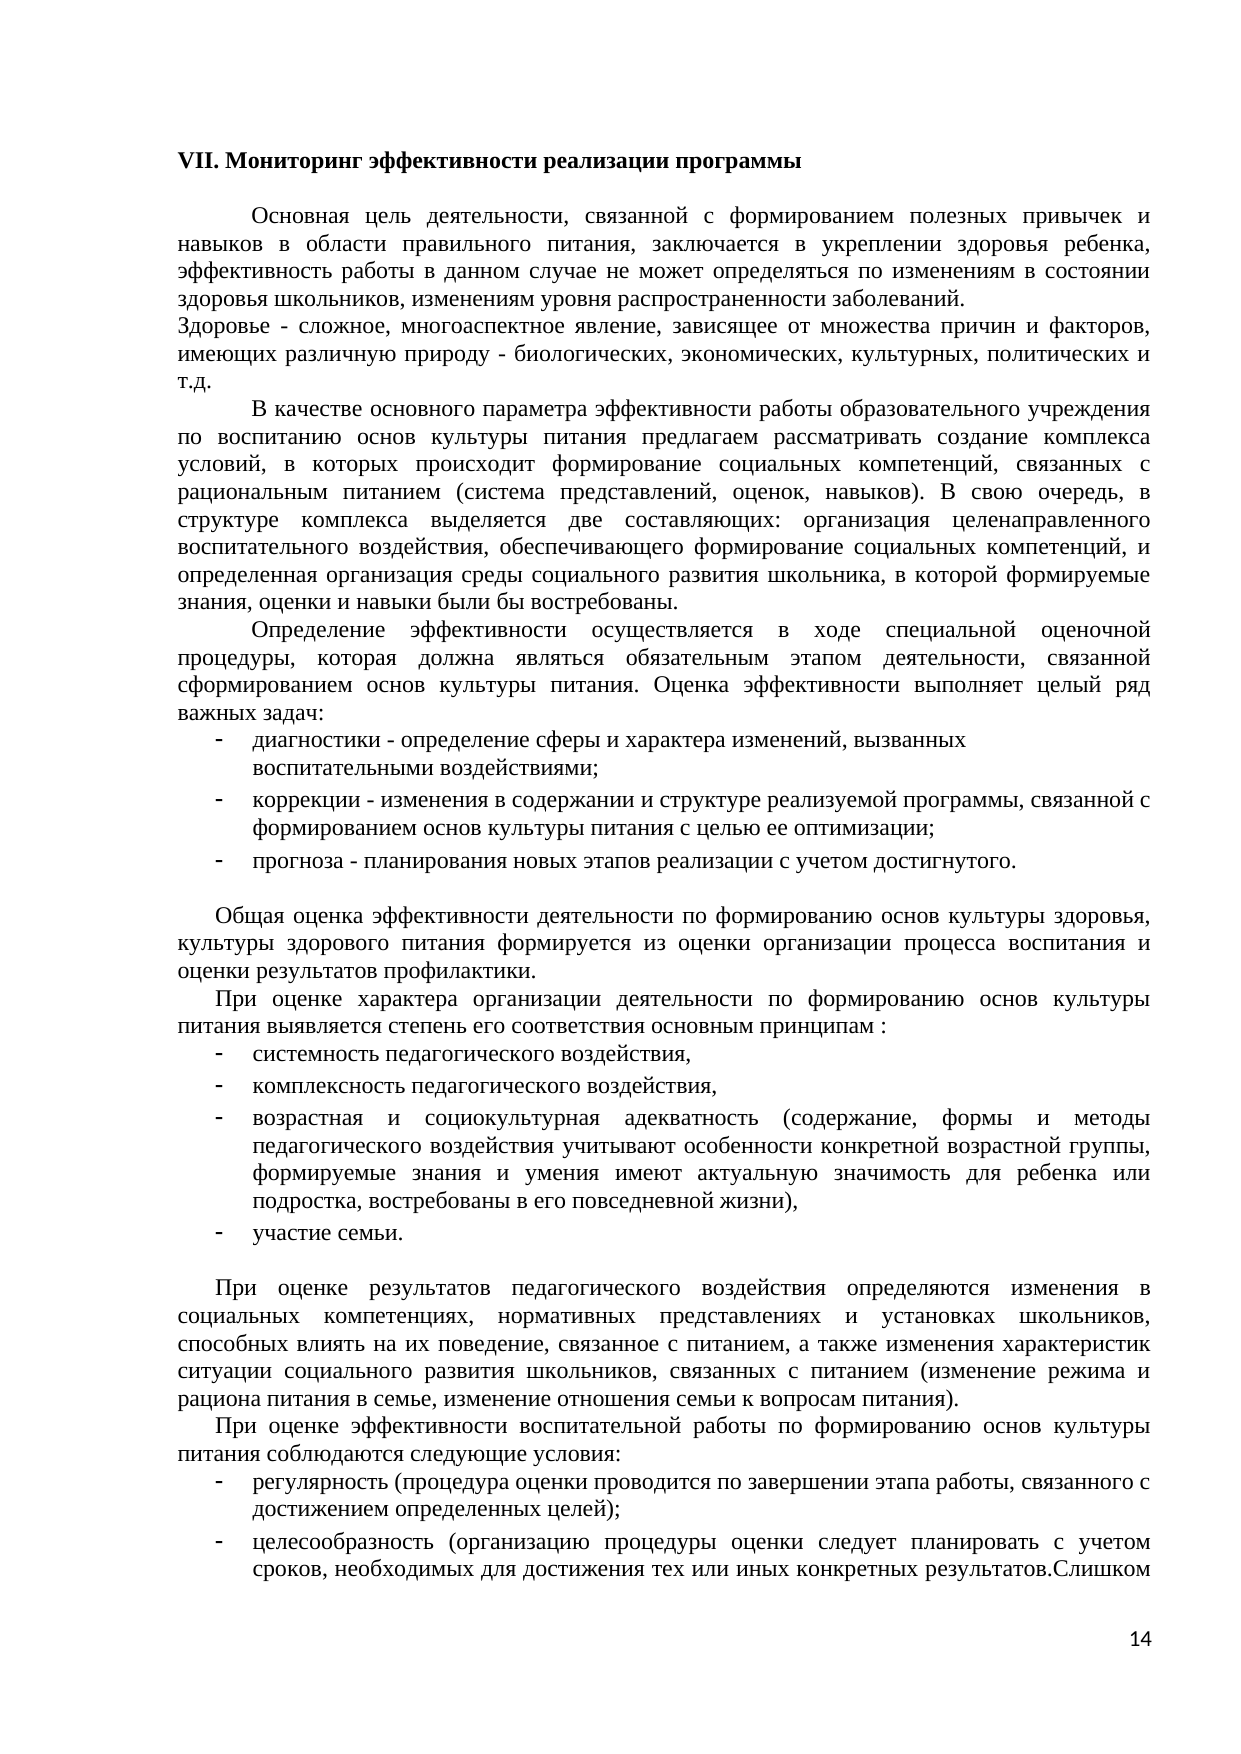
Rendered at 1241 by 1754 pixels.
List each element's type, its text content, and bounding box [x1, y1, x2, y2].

list системность педагогического воздействия, [215, 1039, 1152, 1066]
text При оценке результатов педагогического воздействия определяются изменения в социальных компетенциях, нормативных представлениях и установках школьников, способных влиять на их поведение, связанное с питанием, а также изменения характеристик ситуации социального развития школьников, связанных с питанием (изменение режима и рациона питания в семье, изменение отношения семьи к вопросам питания). [177, 1273, 1152, 1411]
list участие семьи. [215, 1218, 1152, 1246]
list комплексность педагогического воздействия, [215, 1071, 1152, 1099]
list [215, 1527, 1152, 1582]
text Основная цель деятельности, связанной с формированием полезных привычек и навыков в области правильного питания, заключается в укреплении здоровья ребенка, эффективность работы в данном случае не может определяться по изменениям в состоянии здоровья школьников, изменениям уровня распространенности заболеваний. [177, 201, 1152, 311]
text Определение эффективности осуществляется в ходе специальной оценочной процедуры, которая должна являться обязательным этапом деятельности, связанной сформированием основ культуры питания. Оценка эффективности выполняет целый ряд важных задач: [177, 615, 1152, 725]
list возрастная и социокультурная адекватность (содержание, формы и методы педагогического воздействия учитывают особенности конкретной возрастной группы, формируемые знания и умения имеют актуальную значимость для ребенка или подростка, востребованы в его повседневной жизни), [215, 1103, 1152, 1214]
text Общая оценка эффективности деятельности по формированию основ культуры здоровья, культуры здорового питания формируется из оценки организации процесса воспитания и оценки результатов профилактики. [177, 901, 1152, 984]
text В качестве основного параметра эффективности работы образовательного учреждения по воспитанию основ культуры питания предлагаем рассматривать создание комплекса условий, в которых происходит формирование социальных компетенций, связанных с рациональным питанием (система представлений, оценок, навыков). В свою очередь, в структуре комплекса выделяется две составляющих: организация целенаправленного воспитательного воздействия, обеспечивающего формирование социальных компетенций, и определенная организация среды социального развития школьника, в которой формируемые знания, оценки и навыки были бы востребованы. [177, 394, 1152, 615]
text При оценке характера организации деятельности по формированию основ культуры питания выявляется степень его соответствия основным принципам : [177, 984, 1152, 1039]
list коррекции - изменения в содержании и структуре реализуемой программы, связанной с формированием основ культуры питания с целью ее оптимизации; [215, 786, 1152, 841]
text Здоровье - сложное, многоаспектное явление, зависящее от множества причин и факторов, имеющих различную природу - биологических, экономических, культурных, политических и т.д. [177, 311, 1152, 394]
text При оценке эффективности воспитательной работы по формированию основ культуры питания соблюдаются следующие условия: [177, 1411, 1152, 1467]
list диагностики - определение сферы и характера изменений, вызванных воспитательными воздействиями; [215, 725, 1152, 781]
list регулярность (процедура оценки проводится по завершении этапа работы, связанного с достижением определенных целей); [215, 1467, 1152, 1522]
list прогноза - планирования новых этапов реализации с учетом достигнутого. [215, 846, 1152, 873]
text VII. Мониторинг эффективности реализации программы [177, 146, 1152, 173]
